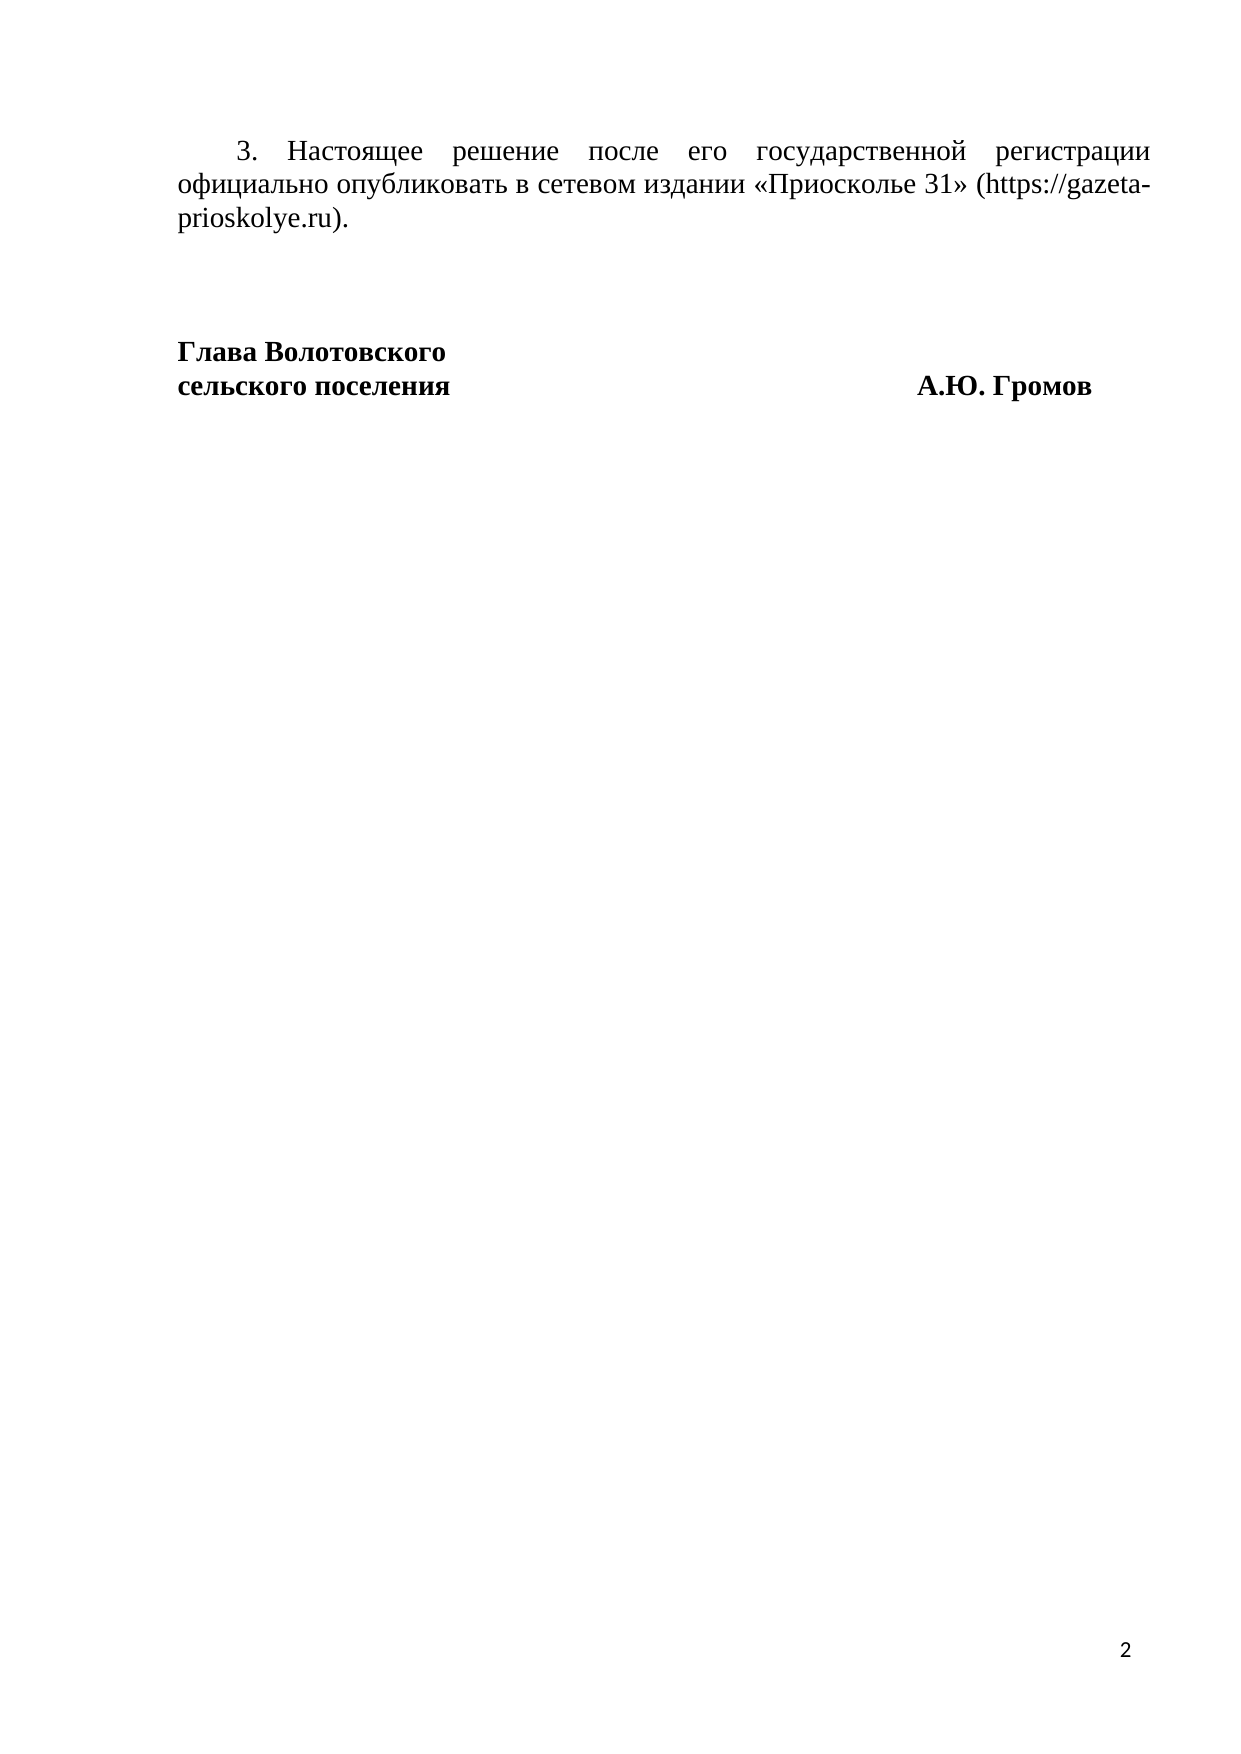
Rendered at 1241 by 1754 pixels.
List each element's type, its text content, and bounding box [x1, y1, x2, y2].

text Глава Волотовского [177, 334, 1152, 368]
text сельского поселения А.Ю. Громов [177, 368, 1152, 401]
text 3. Настоящее решение после его государственной регистрации официально опубликовать в сетевом издании «Приосколье 31» (https://gazeta-prioskolye.ru). [177, 133, 1152, 233]
